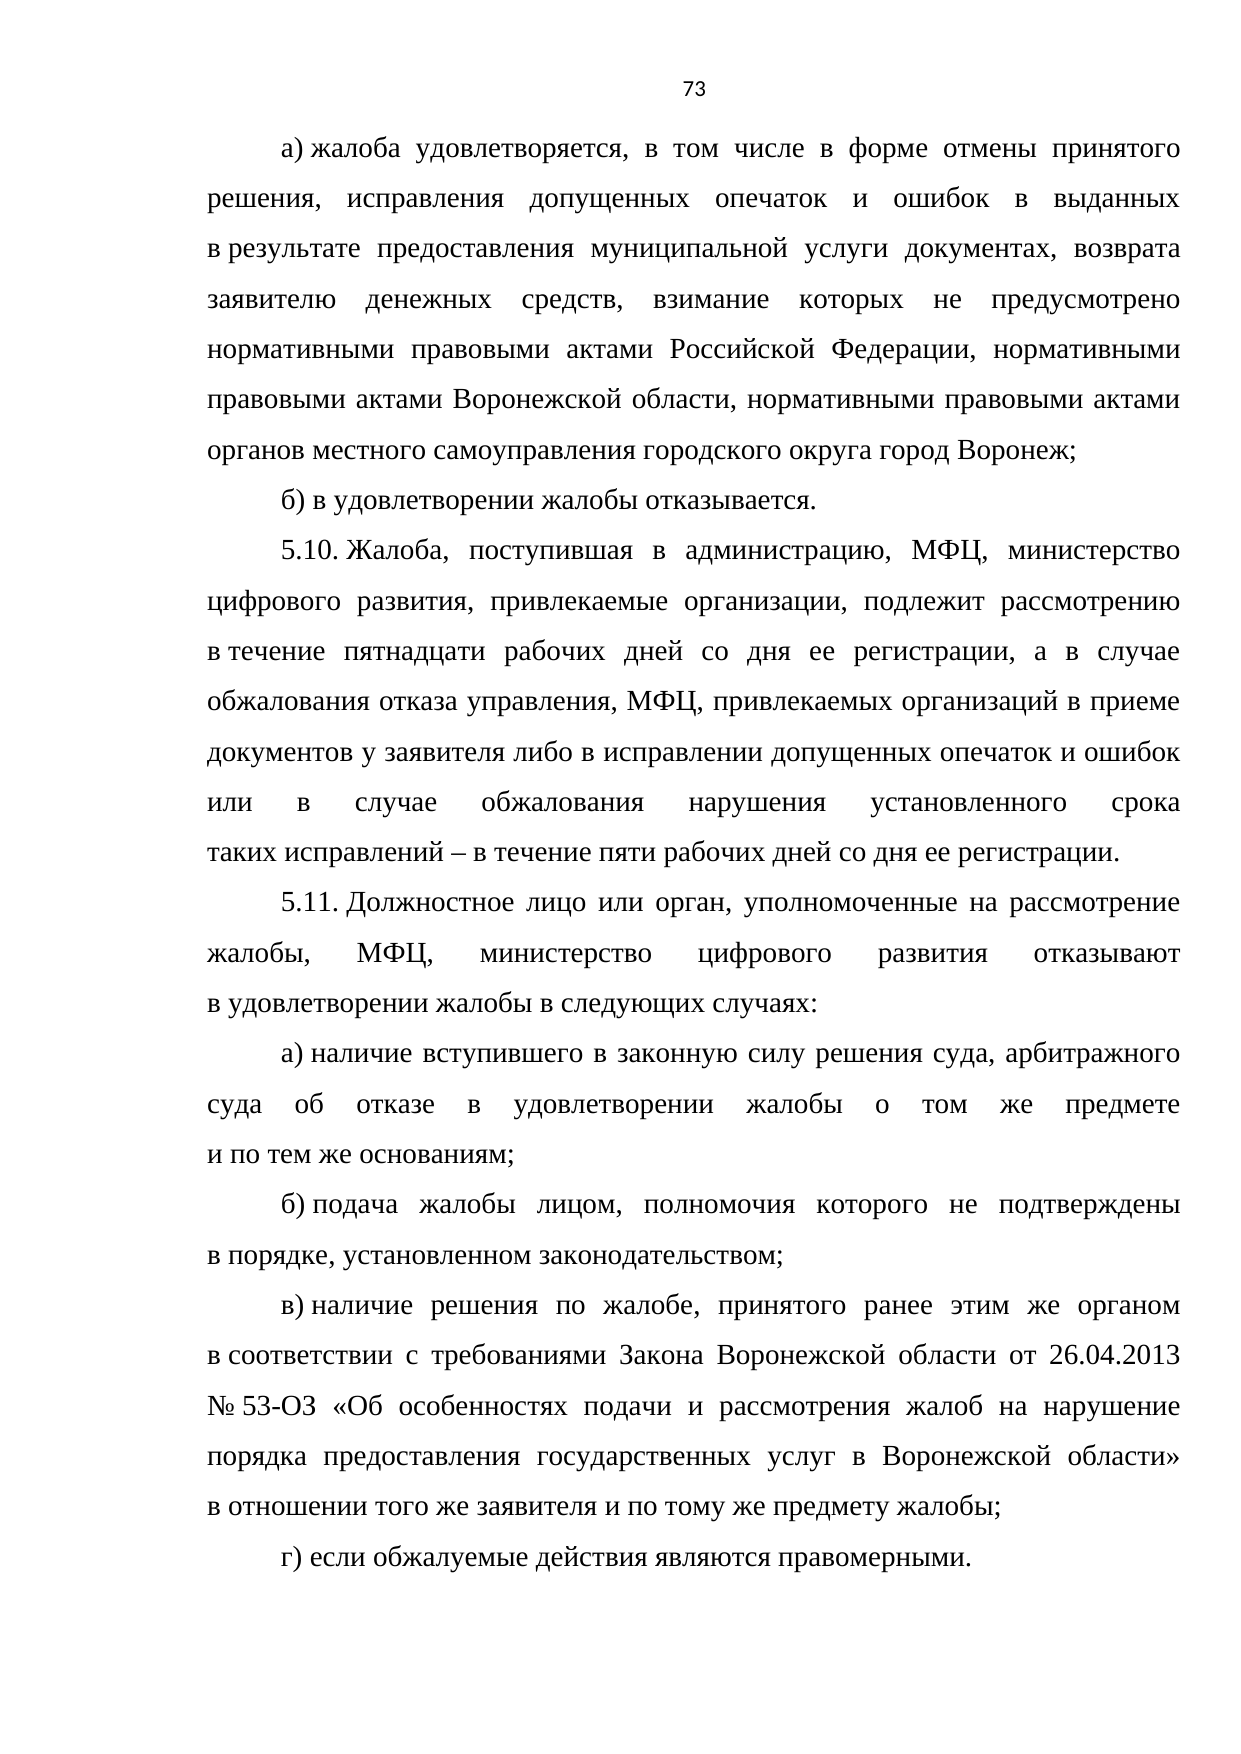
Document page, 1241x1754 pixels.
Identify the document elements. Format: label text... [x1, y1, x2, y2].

text 5.10. Жалоба, поступившая в администрацию, МФЦ, министерство цифрового развития, привлекаемые организации, подлежит рассмотрению в течение пятнадцати рабочих дней со дня ее регистрации, а в случае обжалования отказа управления, МФЦ, привлекаемых организаций в приеме документов у заявителя либо в исправлении допущенных опечаток и ошибок или в случае обжалования нарушения установленного срока таких исправлений – в течение пяти рабочих дней со дня ее регистрации. [207, 532, 1181, 868]
text 5.11. Должностное лицо или орган, уполномоченные на рассмотрение жалобы, МФЦ, министерство цифрового развития отказывают в удовлетворении жалобы в следующих случаях: [207, 884, 1181, 1019]
text г) если обжалуемые действия являются правомерными. [207, 1539, 1181, 1572]
text а) жалоба удовлетворяется, в том числе в форме отмены принятого решения, исправления допущенных опечаток и ошибок в выданных в результате предоставления муниципальной услуги документах, возврата заявителю денежных средств, взимание которых не предусмотрено нормативными правовыми актами Российской Федерации, нормативными правовыми актами Воронежской области, нормативными правовыми актами органов местного самоуправления городского округа город Воронеж; [207, 130, 1181, 465]
text а) наличие вступившего в законную силу решения суда, арбитражного суда об отказе в удовлетворении жалобы о том же предмете и по тем же основаниям; [207, 1036, 1181, 1170]
text б) подача жалобы лицом, полномочия которого не подтверждены в порядке, установленном законодательством; [207, 1186, 1181, 1270]
text в) наличие решения по жалобе, принятого ранее этим же органом в соответствии с требованиями Закона Воронежской области от 26.04.2013 № 53-ОЗ «Об особенностях подачи и рассмотрения жалоб на нарушение порядка предоставления государственных услуг в Воронежской области» в отношении того же заявителя и по тому же предмету жалобы; [207, 1287, 1181, 1522]
text б) в удовлетворении жалобы отказывается. [207, 482, 1181, 516]
